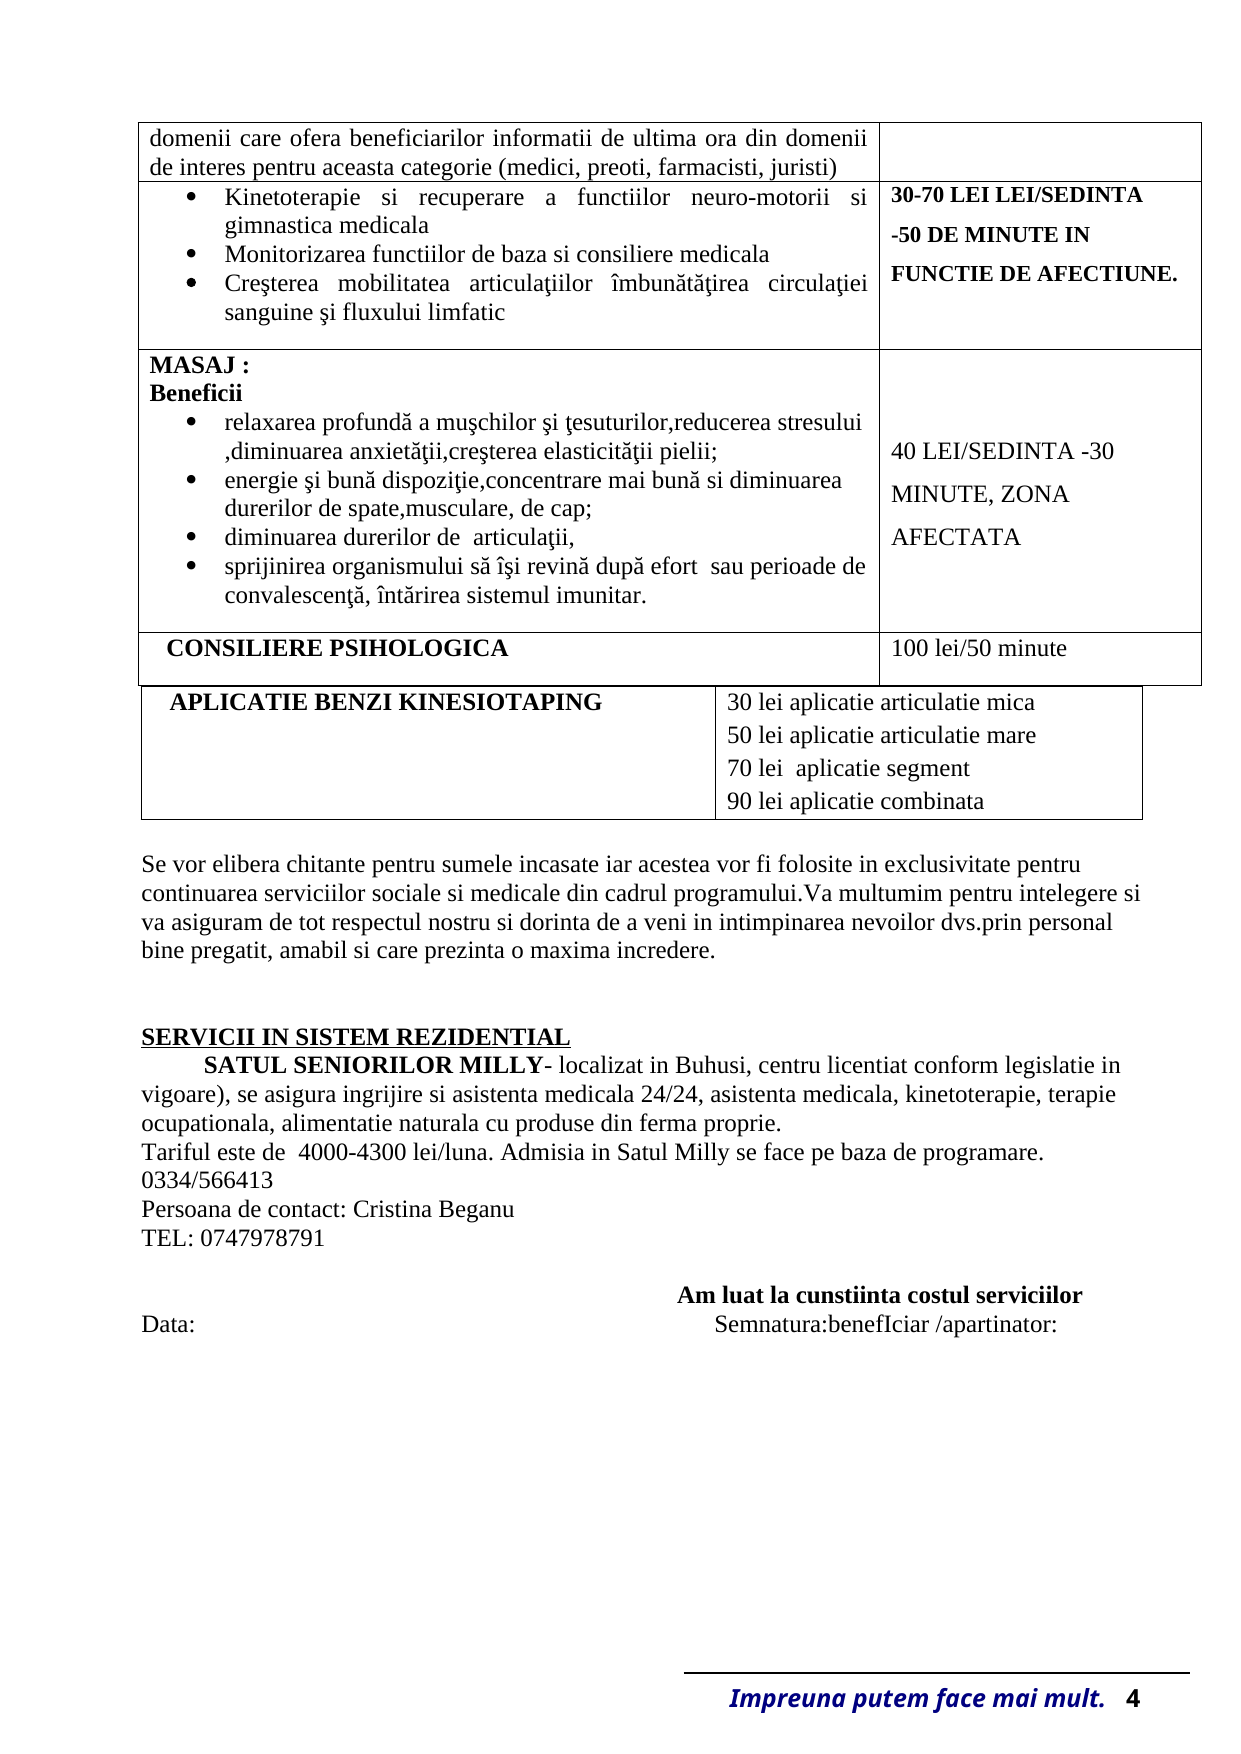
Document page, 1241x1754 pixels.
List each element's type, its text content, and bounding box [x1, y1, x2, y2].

text Am luat la cunstiinta costul serviciilor [441, 1280, 1156, 1309]
table_cell 30-70 LEI LEI/SEDINTA -50 DE MINUTE IN FUNCTIE DE AFECTIUNE. [880, 182, 1201, 349]
text Tariful este de 4000-4300 lei/luna. Admisia in Satul Milly se face pe baza de programare. 0334/566413 [141, 1137, 1156, 1194]
text TEL: 0747978791 [141, 1223, 1156, 1252]
table_cell CONSILIERE PSIHOLOGICA [139, 633, 879, 685]
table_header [139, 123, 879, 181]
text SATUL SENIORILOR MILLY- localizat in Buhusi, centru licentiat conform legislatie in vigoare), se asigura ingrijire si asistenta medicala 24/24, asistenta medicala, kinetoterapie, terapie ocupationala, alimentatie naturala cu produse din ferma proprie. [141, 1050, 1156, 1137]
table_cell 100 lei/50 minute [880, 633, 1201, 685]
table_cell 40 LEI/SEDINTA -30 MINUTE, ZONA AFECTATA [880, 350, 1201, 632]
table_cell Kinetoterapie si recuperare a functiilor neuro-motorii si gimnastica medicala Monitorizarea functiilor de baza si consiliere medicala Creşterea mobilitatea articulaţiilor îmbunătăţirea circulaţiei sanguine şi fluxului limfatic [139, 182, 879, 349]
table_header APLICATIE BENZI KINESIOTAPING [142, 687, 715, 819]
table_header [880, 123, 1201, 181]
text Se vor elibera chitante pentru sumele incasate iar acestea vor fi folosite in exclusivitate pentru continuarea serviciilor sociale si medicale din cadrul programului.Va multumim pentru intelegere si va asiguram de tot respectul nostru si dorinta de a veni in intimpinarea nevoilor dvs.prin personal bine pregatit, amabil si care prezinta o maxima incredere. [141, 849, 1156, 964]
table_cell MASAJ : Beneficii relaxarea profundă a muşchilor şi ţesuturilor,reducerea stresului ,diminuarea anxietăţii,creşterea elasticităţii pielii; energie şi bună dispoziţie,concentrare mai bună si diminuarea durerilor de spate,musculare, de cap; diminuarea durerilor de articulaţii, sprijinirea organismului să îşi revină după efort sau perioade de convalescenţă, întărirea sistemul imunitar. [139, 350, 879, 632]
table_header 30 lei aplicatie articulatie mica 50 lei aplicatie articulatie mare 70 lei aplicatie segment 90 lei aplicatie combinata [716, 687, 1142, 819]
text Persoana de contact: Cristina Beganu [141, 1194, 1156, 1223]
text SERVICII IN SISTEM REZIDENTIAL [141, 1022, 1156, 1050]
text Data: Semnatura:benefIciar /apartinator: [141, 1309, 1156, 1338]
